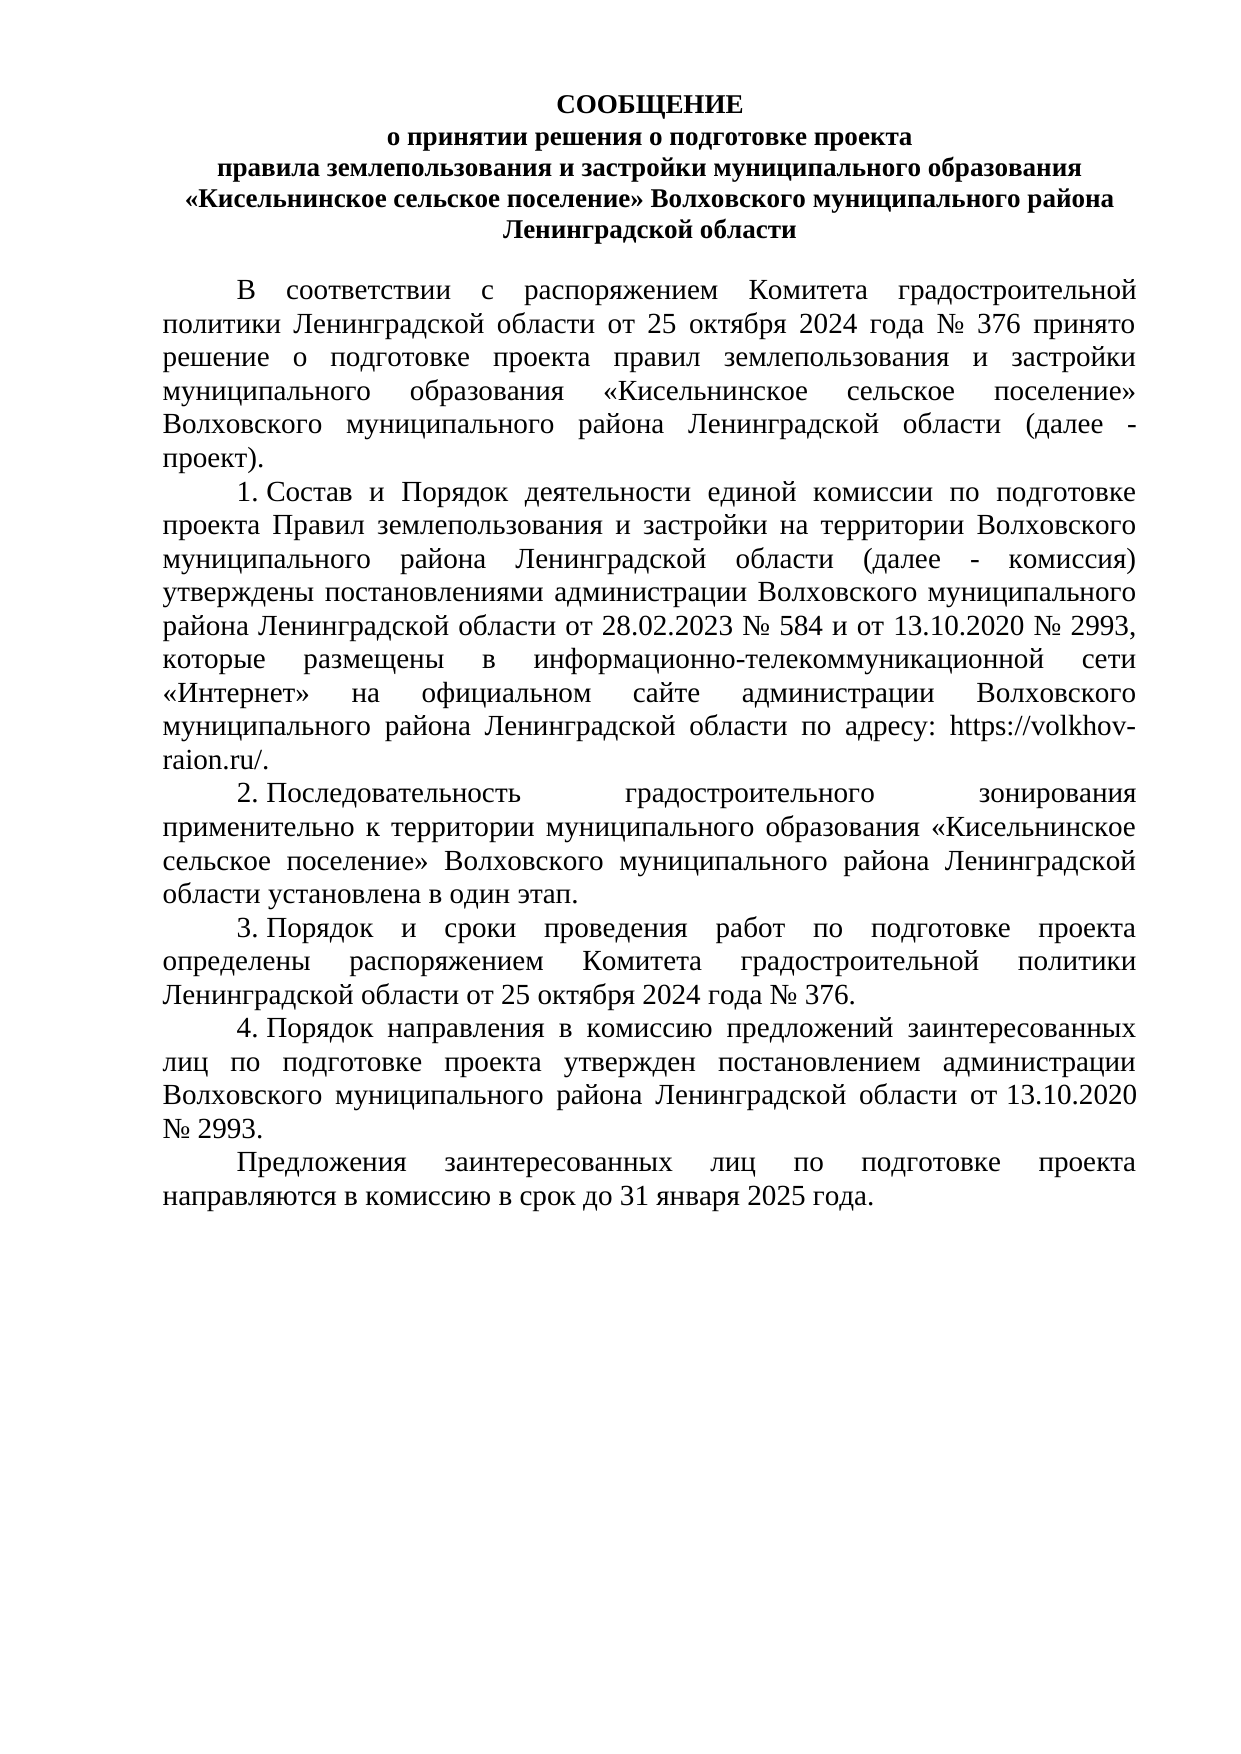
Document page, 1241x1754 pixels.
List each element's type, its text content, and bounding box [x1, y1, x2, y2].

title правила землепользования и застройки муниципального образования «Кисельнинское сельское поселение» Волховского муниципального района Ленинградской области [162, 151, 1137, 244]
title Порядок и сроки проведения работ по подготовке проекта определены распоряжением Комитета градостроительной политики Ленинградской области от 25 октября 2024 года № 376. [162, 910, 1137, 1010]
title Предложения заинтересованных лиц по подготовке проекта направляются в комиссию в срок до 31 января 2025 года. [162, 1144, 1137, 1212]
title Состав и Порядок деятельности единой комиссии по подготовке проекта Правил землепользования и застройки на территории Волховского муниципального района Ленинградской области (далее - комиссия) утверждены постановлениями администрации Волховского муниципального района Ленинградской области от 28.02.2023 № 584 и от 13.10.2020 № 2993, которые размещены в информационно-телекоммуникационной сети «Интернет» на официальном сайте администрации Волховского муниципального района Ленинградской области по адресу: https://volkhov-raion.ru/. [162, 474, 1137, 776]
title Последовательность градостроительного зонирования применительно к территории муниципального образования «Кисельнинское сельское поселение» Волховского муниципального района Ленинградской области установлена в один этап. [162, 776, 1137, 910]
title о принятии решения о подготовке проекта [162, 120, 1137, 151]
title В соответствии с распоряжением Комитета градостроительной политики Ленинградской области от 25 октября 2024 года № 376 принято решение о подготовке проекта правил землепользования и застройки муниципального образования «Кисельнинское сельское поселение» Волховского муниципального района Ленинградской области (далее - проект). [162, 272, 1137, 474]
title Порядок направления в комиссию предложений заинтересованных лиц по подготовке проекта утвержден постановлением администрации Волховского муниципального района Ленинградской области от 13.10.2020 № 2993. [162, 1010, 1137, 1144]
title СООБЩЕНИЕ [162, 89, 1137, 120]
